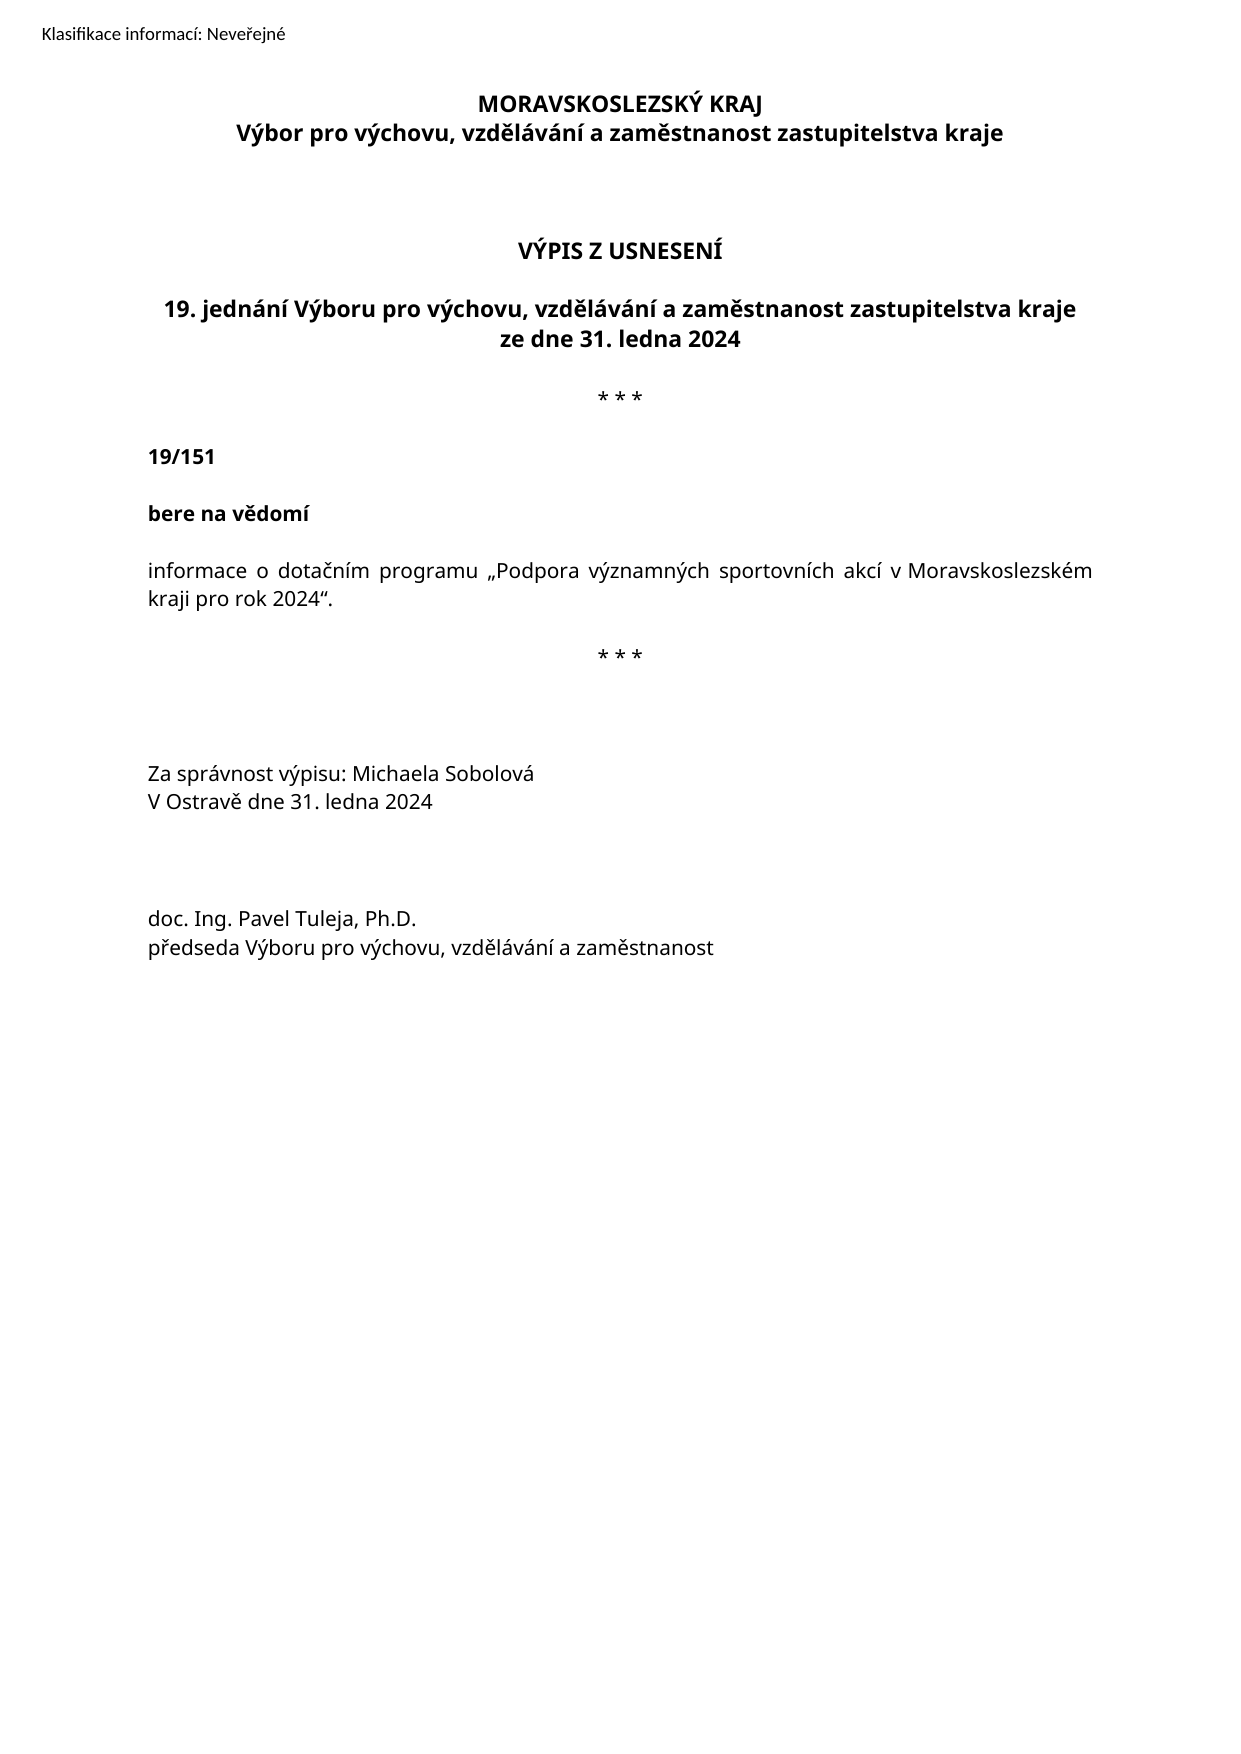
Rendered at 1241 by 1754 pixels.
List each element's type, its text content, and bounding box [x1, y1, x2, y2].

text doc. Ing. Pavel Tuleja, Ph.D. [148, 903, 1093, 932]
text 19. jednání Výboru pro výchovu, vzdělávání a zaměstnanost zastupitelstva kraje [148, 294, 1093, 323]
text informace o dotačním programu „Podpora významných sportovních akcí v Moravskoslezském kraji pro rok 2024“. [148, 556, 1093, 613]
text * * * [148, 384, 1093, 413]
text 19/151 [148, 442, 1093, 471]
text ze dne 31. ledna 2024 [148, 323, 1093, 355]
text Za správnost výpisu: Michaela Sobolová [148, 759, 1093, 787]
text bere na vědomí [148, 499, 1093, 527]
text V Ostravě dne 31. ledna 2024 [148, 787, 1093, 816]
text předseda Výboru pro výchovu, vzdělávání a zaměstnanost [148, 932, 1093, 961]
text * * * [148, 642, 1093, 671]
text VÝPIS Z USNESENÍ [148, 236, 1093, 265]
